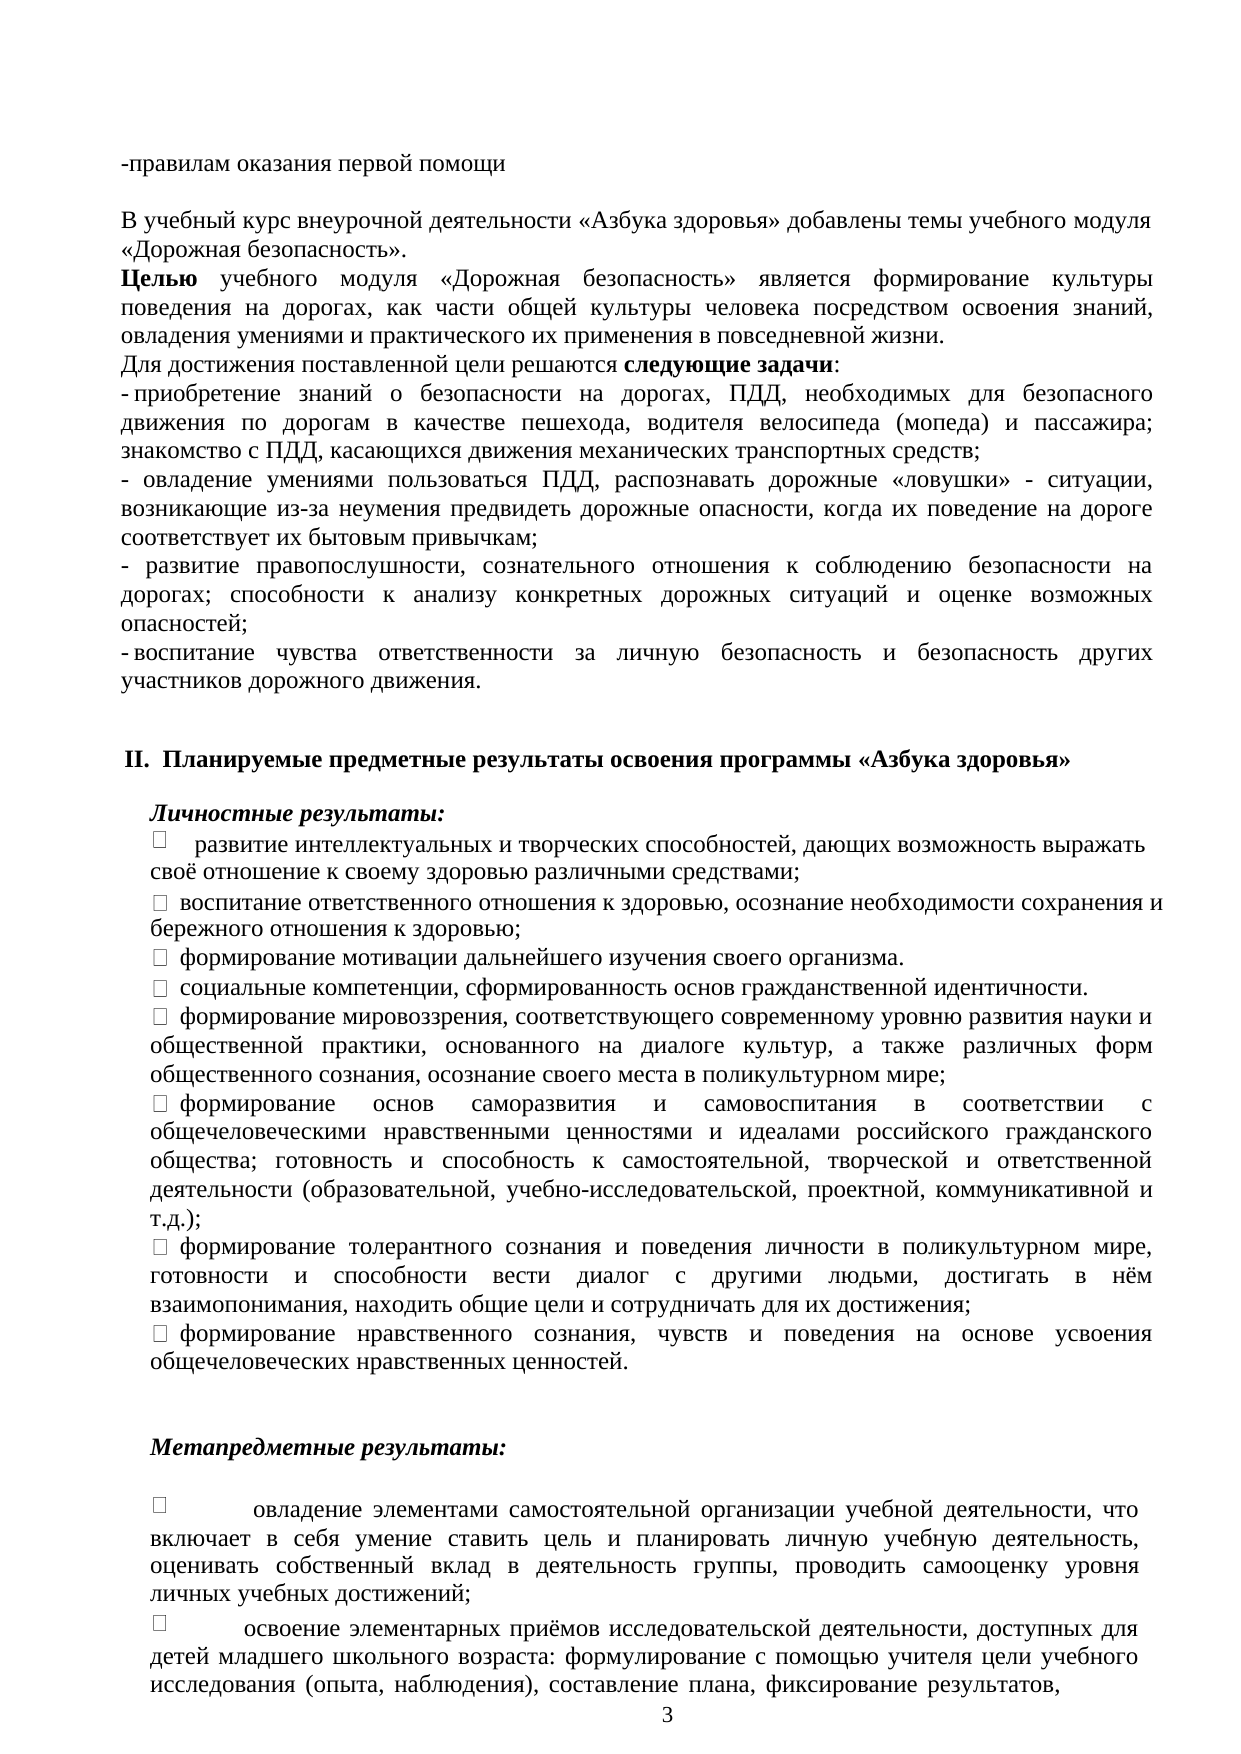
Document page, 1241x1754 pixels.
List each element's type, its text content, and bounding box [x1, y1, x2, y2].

text овладение элементами самостоятельной организации учебной деятельности, что включает в себя умение ставить цель и планировать личную учебную деятельность, оценивать собственный вклад в деятельность группы, проводить самооценку уровня личных учебных достижений; [150, 1492, 1139, 1607]
picture [150, 973, 179, 1001]
subtitle Личностные результаты: [150, 799, 1215, 827]
list овладение умениями пользоваться ПДД, распознавать дорожные «ловушки» - ситуации, возникающие из-за неумения предвидеть дорожные опасности, когда их поведение на дороге соответствует их бытовым привычкам; [121, 464, 1153, 551]
text развитие интеллектуальных и творческих способностей, дающих возможность выражать своё отношение к своему здоровью различными средствами; [150, 828, 1146, 885]
text «Дорожная безопасность». [121, 234, 1215, 263]
text формирование нравственного сознания, чувств и поведения на основе усвоения общечеловеческих нравственных ценностей. [150, 1318, 1152, 1375]
list приобретение знаний о безопасности на дорогах, ПДД, необходимых для безопасного движения по дорогам в качестве пешехода, водителя велосипеда (мопеда) и пассажира; знакомство с ПДД, касающихся движения механических транспортных средств; [121, 378, 1153, 464]
subtitle Планируемые предметные результаты освоения программы «Азбука здоровья» [124, 744, 1215, 773]
text формирование толерантного сознания и поведения личности в поликультурном мире, готовности и способности вести диалог с другими людьми, достигать в нём взаимопонимания, находить общие цели и сотрудничать для их достижения; [150, 1231, 1153, 1318]
text формирование мировоззрения, соответствующего современному уровню развития науки и общественной практики, основанного на диалоге культур, а также различных форм общественного сознания, осознание своего места в поликультурном мире; [150, 1001, 1153, 1088]
text Целью учебного модуля «Дорожная безопасность» является формирование культуры поведения на дорогах, как части общей культуры человека посредством освоения знаний, овладения умениями и практического их применения в повседневной жизни. [121, 263, 1153, 349]
list развитие правопослушности, сознательного отношения к соблюдению безопасности на дорогах; способности к анализу конкретных дорожных ситуаций и оценке возможных опасностей; [121, 551, 1153, 637]
text формирование мотивации дальнейшего изучения своего организма. [179, 942, 1215, 971]
picture [150, 942, 179, 971]
list воспитание чувства ответственности за личную безопасность и безопасность других участников дорожного движения. [121, 637, 1153, 694]
picture [150, 826, 189, 853]
text формирование основ саморазвития и самовоспитания в соответствии с общечеловеческими нравственными ценностями и идеалами российского гражданского общества; готовность и способность к самостоятельной, творческой и ответственной деятельности (образовательной, учебно-исследовательской, проектной, коммуникативной и т.д.); [150, 1088, 1153, 1231]
text освоение элементарных приёмов исследовательской деятельности, доступных для детей младшего школьного возраста: формулирование с помощью учителя цели учебного исследования (опыта, наблюдения), составление плана, фиксирование результатов, [150, 1611, 1139, 1697]
subtitle Метапредметные результаты: [150, 1432, 1215, 1461]
text воспитание ответственного отношения к здоровью, осознание необходимости сохранения и бережного отношения к здоровью; [150, 889, 1163, 942]
text В учебный курс внеурочной деятельности «Азбука здоровья» добавлены темы учебного модуля [121, 206, 1215, 234]
picture [150, 1608, 189, 1636]
text социальные компетенции, сформированность основ гражданственной идентичности. [179, 973, 1215, 1001]
text -правилам оказания первой помощи [121, 148, 1215, 177]
text Для достижения поставленной цели решаются следующие задачи: [121, 349, 1215, 378]
picture [150, 1492, 189, 1518]
